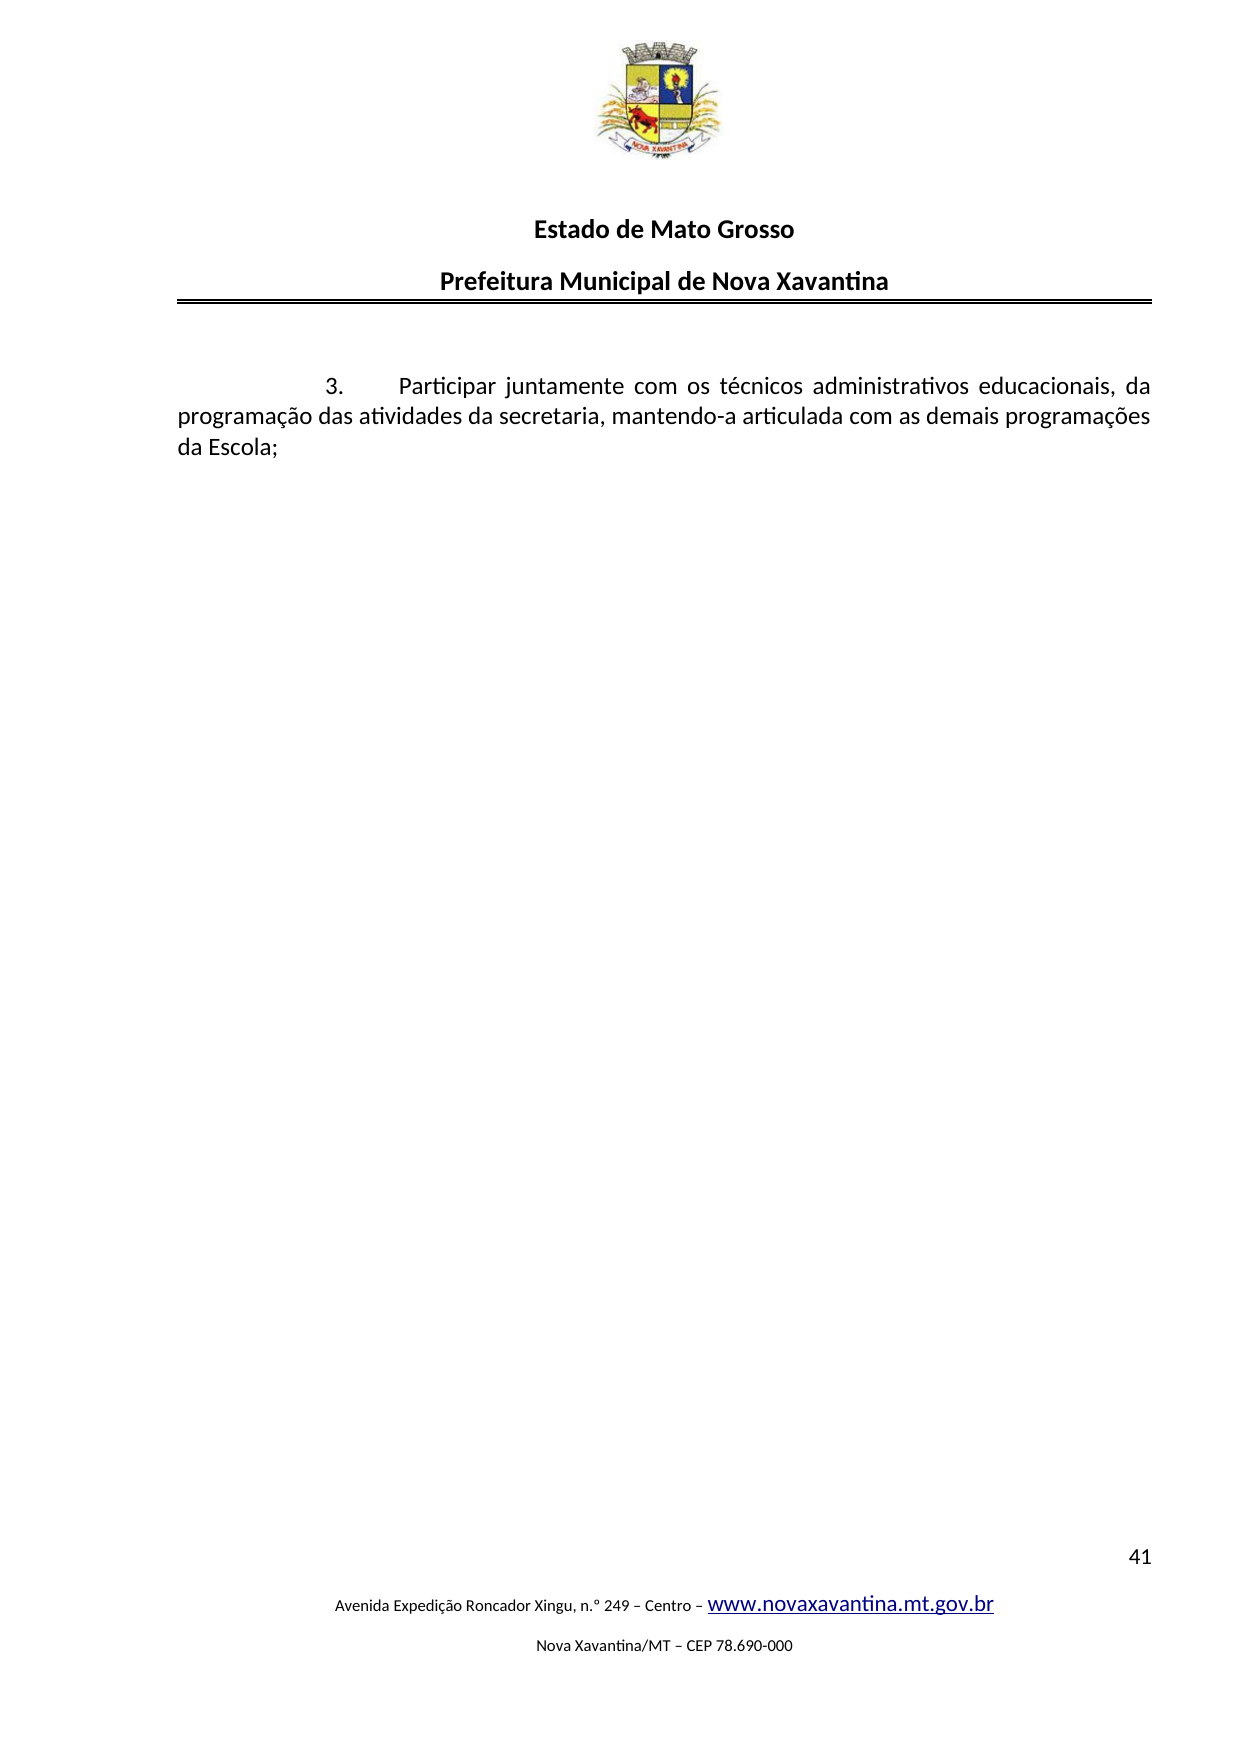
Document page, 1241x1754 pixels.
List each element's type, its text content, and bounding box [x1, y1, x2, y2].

list Participar juntamente com os técnicos administrativos educacionais, da programação das atividades da secretaria, mantendo-a articulada com as demais programações da Escola; [177, 370, 1152, 462]
picture [594, 40, 723, 160]
